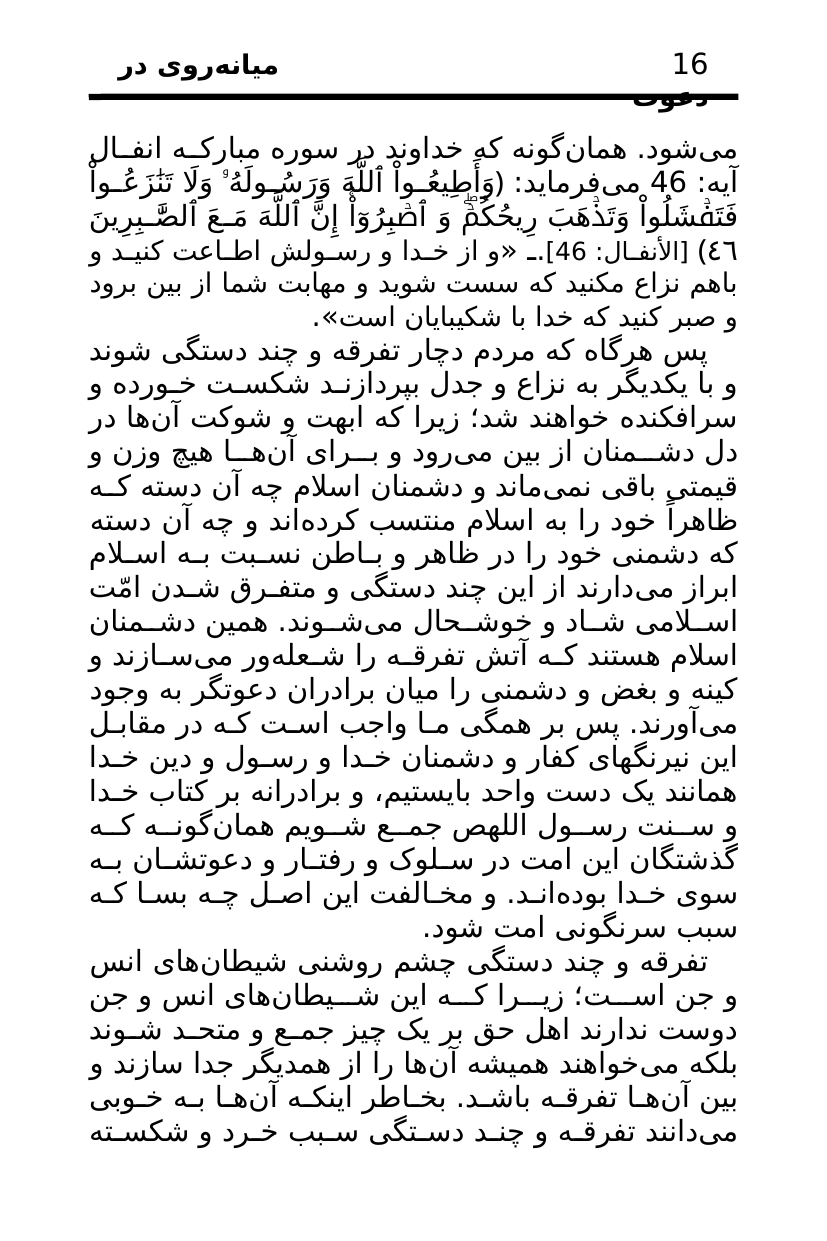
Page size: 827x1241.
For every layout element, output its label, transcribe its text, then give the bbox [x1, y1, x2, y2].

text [89, 132, 738, 333]
text پس هرگاه که مردم دچار تفرقه و چند دستگی شوند و با یکدیگر به نزاع و جدل بپردازند شکست خورده و سرافکنده خواهند شد؛ زیرا که ابهت و شوکت آن‌ها در دل دشمنان از بین می‌رود و برای آن‌ها هیچ وزن و قیمتی باقی نمی‌ماند و دشمنان اسلام چه آن دسته که ظاهراً خود را به اسلام منتسب کرده‌اند و چه آن دسته که دشمنی خود را در ظاهر و باطن نسبت به اسلام ابراز می‌دارند از این چند دستگی و متفرق شدن امّت اسلامی شاد و خوشحال می‌شوند. همین دشمنان اسلام هستند که آتش تفرقه را شعله‌ور می‌سازند و کینه و بغض و دشمنی را میان برادران دعوتگر به وجود می‌آورند. پس بر همگی ما واجب است که در مقابل این نیرنگهای کفار و دشمنان خدا و رسول و دین خدا همانند یک دست واحد بایستیم، و برادرانه بر کتاب خدا و سنت رسول اللهص جمع شویم همان‌گونه که گذشتگان این امت در سلوک و رفتار و دعوتشان به سوی خدا بوده‌اند. و مخالفت این اصل چه بسا که سبب سرنگونی امت شود. [89, 333, 738, 944]
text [89, 944, 738, 1148]
